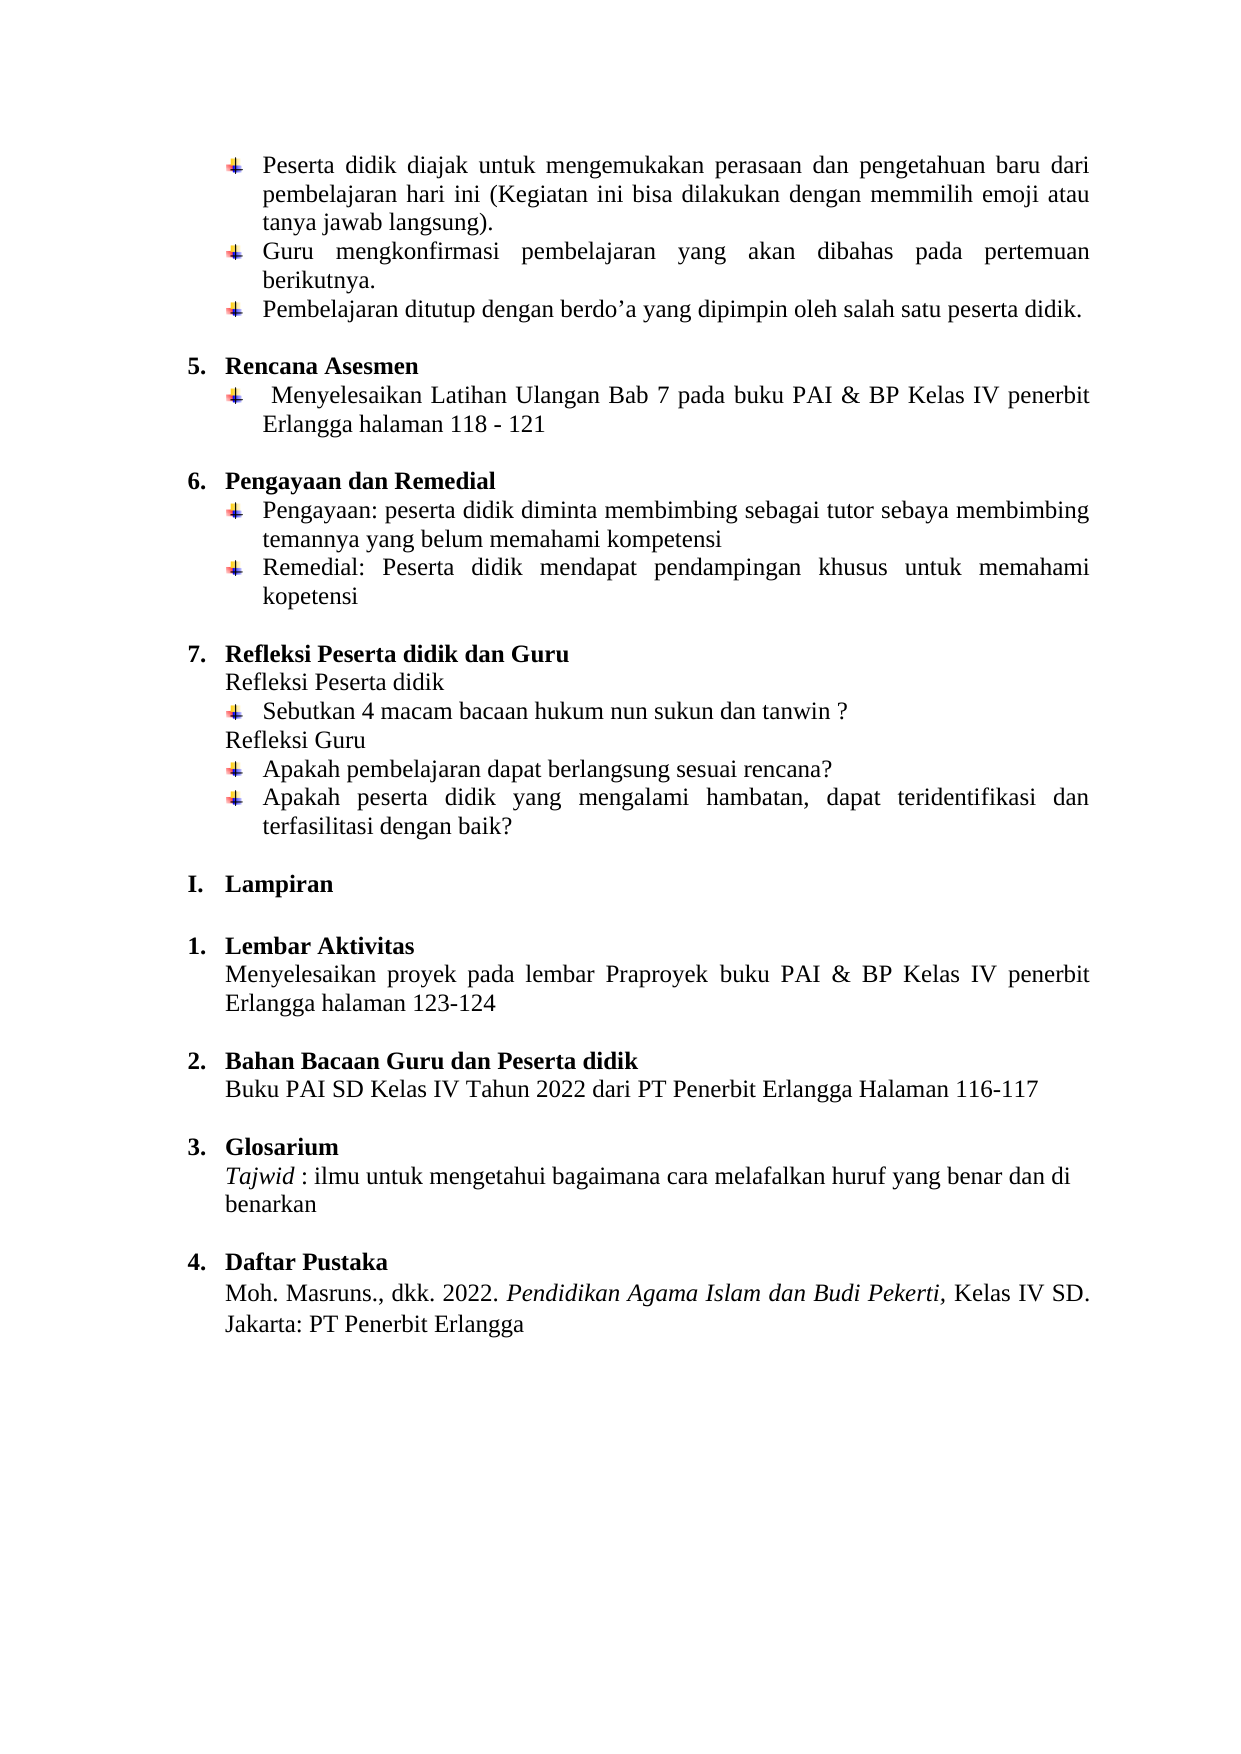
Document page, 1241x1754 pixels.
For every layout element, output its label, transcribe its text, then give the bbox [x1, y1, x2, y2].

list Sebutkan 4 macam bacaan hukum nun sukun dan tanwin ? [225, 696, 1090, 725]
list 7. Refleksi Peserta didik dan Guru [187, 639, 1090, 667]
list Pembelajaran ditutup dengan berdo’a yang dipimpin oleh salah satu peserta didik. [225, 294, 1090, 322]
list Buku PAI SD Kelas IV Tahun 2022 dari PT Penerbit Erlangga Halaman 116-117 [225, 1074, 1090, 1103]
list 2. Bahan Bacaan Guru dan Peserta didik [187, 1046, 1090, 1074]
list Refleksi Peserta didik [225, 667, 1090, 696]
picture [226, 243, 243, 260]
list 4. Daftar Pustaka [187, 1247, 1090, 1276]
list Remedial: Peserta didik mendapat pendampingan khusus untuk memahami kopetensi [225, 552, 1090, 610]
list Peserta didik diajak untuk mengemukakan perasaan dan pengetahuan baru dari pembelajaran hari ini (Kegiatan ini bisa dilakukan dengan memmilih emoji atau tanya jawab langsung). [225, 150, 1090, 236]
list Pengayaan: peserta didik diminta membimbing sebagai tutor sebaya membimbing temannya yang belum memahami kompetensi [225, 495, 1090, 552]
list Menyelesaikan proyek pada lembar Praproyek buku PAI & BP Kelas IV penerbit Erlangga halaman 123-124 [225, 959, 1090, 1017]
picture [226, 703, 243, 720]
list Moh. Masruns., dkk. 2022. Pendidikan Agama Islam dan Budi Pekerti, Kelas IV SD. Jakarta: PT Penerbit Erlangga [225, 1278, 1090, 1338]
list Guru mengkonfirmasi pembelajaran yang akan dibahas pada pertemuan berikutnya. [225, 236, 1090, 294]
picture [226, 760, 243, 777]
list Lampiran [187, 869, 1090, 897]
list 5. Rencana Asesmen [187, 351, 1090, 380]
text Refleksi Guru [225, 725, 1090, 754]
list 3. Glosarium [187, 1132, 1090, 1161]
picture [226, 156, 243, 174]
list 6. Pengayaan dan Remedial [187, 466, 1090, 495]
picture [226, 386, 243, 404]
picture [226, 300, 243, 317]
picture [226, 501, 243, 519]
list Apakah pembelajaran dapat berlangsung sesuai rencana? [225, 754, 1090, 782]
picture [226, 559, 243, 576]
list 1. Lembar Aktivitas [187, 931, 1090, 959]
list Menyelesaikan Latihan Ulangan Bab 7 pada buku PAI & BP Kelas IV penerbit Erlangga halaman 118 - 121 [225, 380, 1090, 437]
list Apakah peserta didik yang mengalami hambatan, dapat teridentifikasi dan terfasilitasi dengan baik? [225, 782, 1090, 840]
picture [226, 789, 243, 806]
list Tajwid : ilmu untuk mengetahui bagaimana cara melafalkan huruf yang benar dan di benarkan [225, 1161, 1090, 1218]
